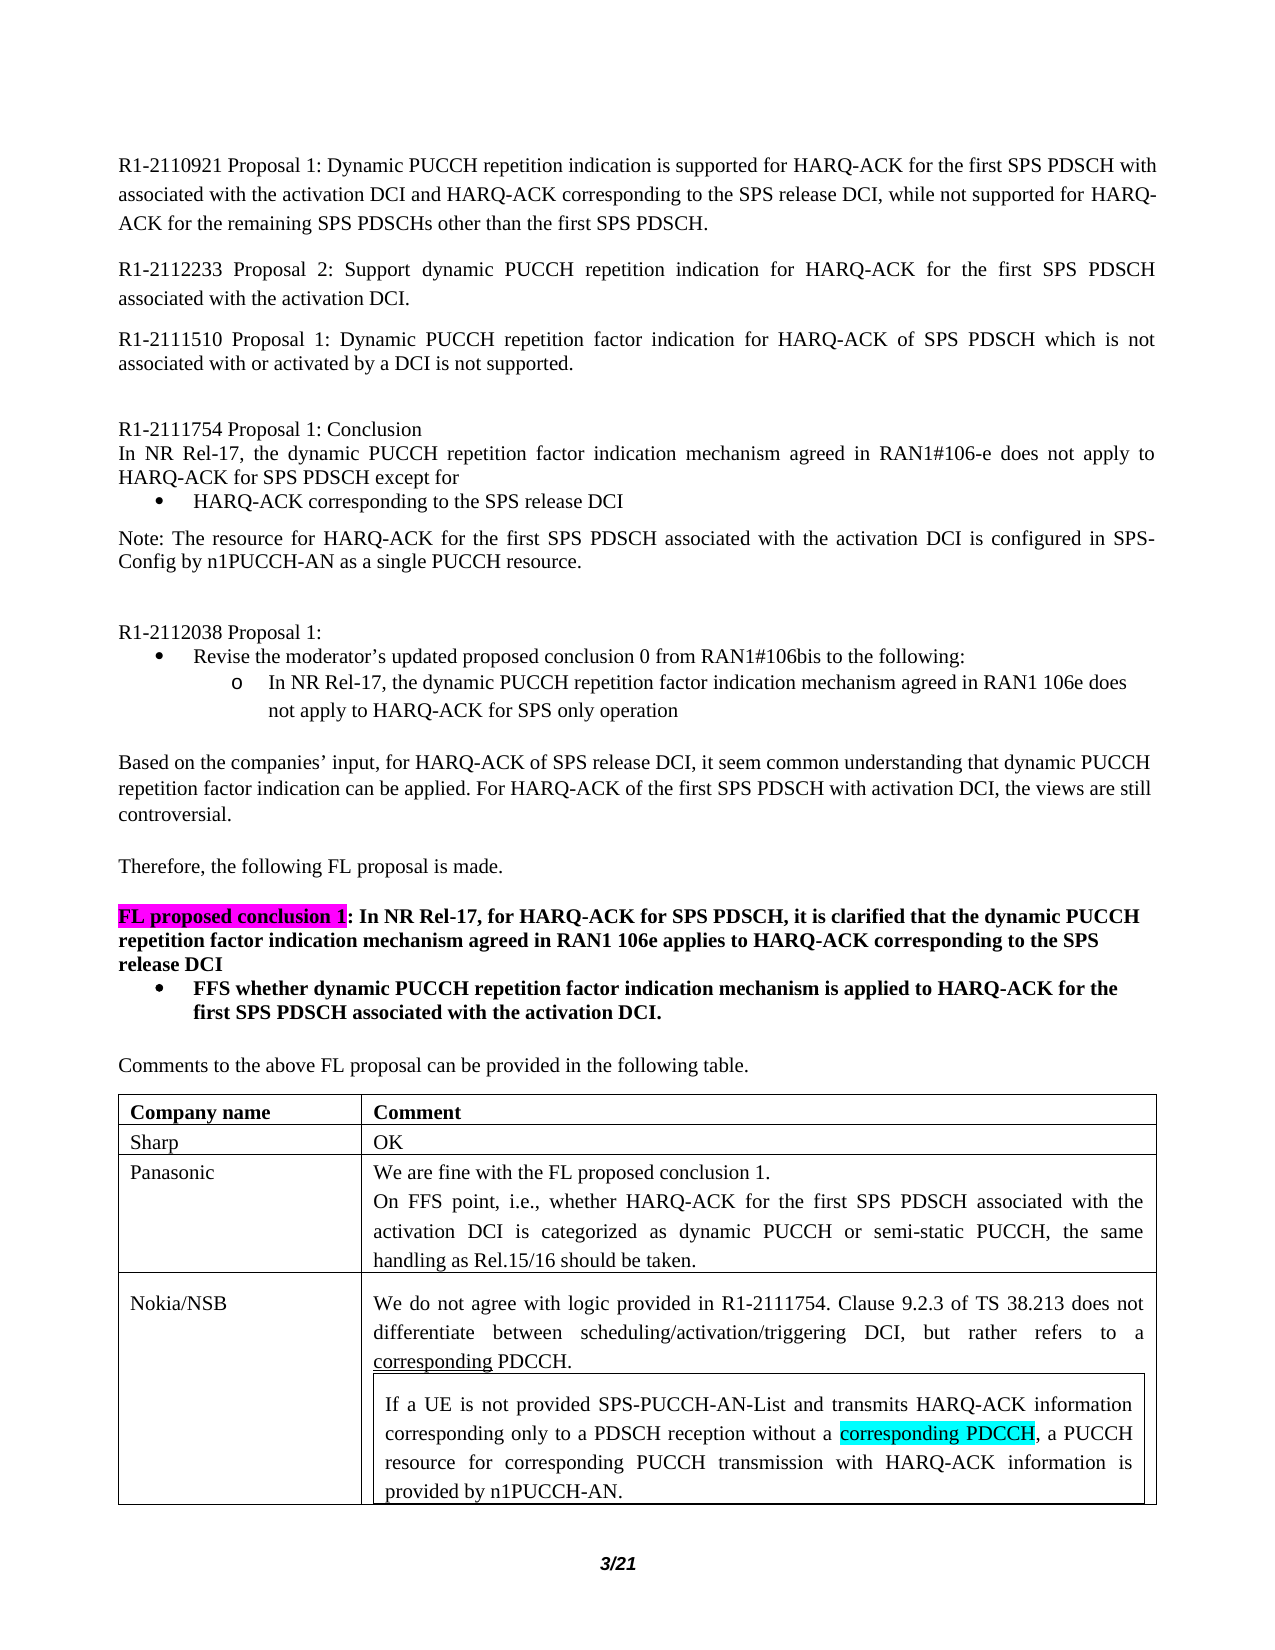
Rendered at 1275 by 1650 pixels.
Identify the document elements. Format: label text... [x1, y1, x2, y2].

text R1-2112038 Proposal 1: [118, 615, 1157, 644]
text Based on the companies’ input, for HARQ-ACK of SPS release DCI, it seem common understanding that dynamic PUCCH repetition factor indication can be applied. For HARQ-ACK of the first SPS PDSCH with activation DCI, the views are still controversial. [118, 750, 1157, 826]
text R1-2112233 Proposal 2: Support dynamic PUCCH repetition indication for HARQ-ACK for the first SPS PDSCH associated with the activation DCI. [118, 252, 1157, 310]
table_cell We are fine with the FL proposed conclusion 1. On FFS point, i.e., whether HARQ-ACK for the first SPS PDSCH associated with the activation DCI is categorized as dynamic PUCCH or semi-static PUCCH, the same handling as Rel.15/16 should be taken. [362, 1155, 1156, 1272]
table_cell Nokia/NSB [119, 1273, 361, 1504]
table_cell OK [362, 1125, 1156, 1154]
table_cell Panasonic [119, 1155, 361, 1272]
text In NR Rel-17, the dynamic PUCCH repetition factor indication mechanism agreed in RAN1#106-e does not apply to HARQ-ACK for SPS PDSCH except for [118, 441, 1157, 489]
text Therefore, the following FL proposal is made. [118, 853, 1157, 878]
text R1-2111510 Proposal 1: Dynamic PUCCH repetition factor indication for HARQ-ACK of SPS PDSCH which is not associated with or activated by a DCI is not supported. [118, 327, 1157, 375]
table_header Company name [119, 1095, 361, 1124]
text R1-2111754 Proposal 1: Conclusion [118, 417, 1157, 441]
list HARQ-ACK corresponding to the SPS release DCI [156, 489, 1157, 513]
table_header Comment [362, 1095, 1156, 1124]
text Comments to the above FL proposal can be provided in the following table. [118, 1048, 1157, 1077]
text Note: The resource for HARQ-ACK for the first SPS PDSCH associated with the activation DCI is configured in SPS-Config by n1PUCCH-AN as a single PUCCH resource. [118, 525, 1157, 573]
text R1-2110921 Proposal 1: Dynamic PUCCH repetition indication is supported for HARQ-ACK for the first SPS PDSCH with associated with the activation DCI and HARQ-ACK corresponding to the SPS release DCI, while not supported for HARQ-ACK for the remaining SPS PDSCHs other than the first SPS PDSCH. [118, 148, 1157, 235]
text FL proposed conclusion 1: In NR Rel-17, for HARQ-ACK for SPS PDSCH, it is clarified that the dynamic PUCCH repetition factor indication mechanism agreed in RAN1 106e applies to HARQ-ACK corresponding to the SPS release DCI [118, 903, 1157, 976]
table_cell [362, 1273, 1156, 1504]
list Revise the moderator’s updated proposed conclusion 0 from RAN1#106bis to the following: [156, 644, 1157, 668]
list FFS whether dynamic PUCCH repetition factor indication mechanism is applied to HARQ-ACK for the first SPS PDSCH associated with the activation DCI. [156, 976, 1157, 1024]
table_cell Sharp [119, 1125, 361, 1154]
list In NR Rel-17, the dynamic PUCCH repetition factor indication mechanism agreed in RAN1 106e does not apply to HARQ-ACK for SPS only operation [231, 670, 1157, 722]
